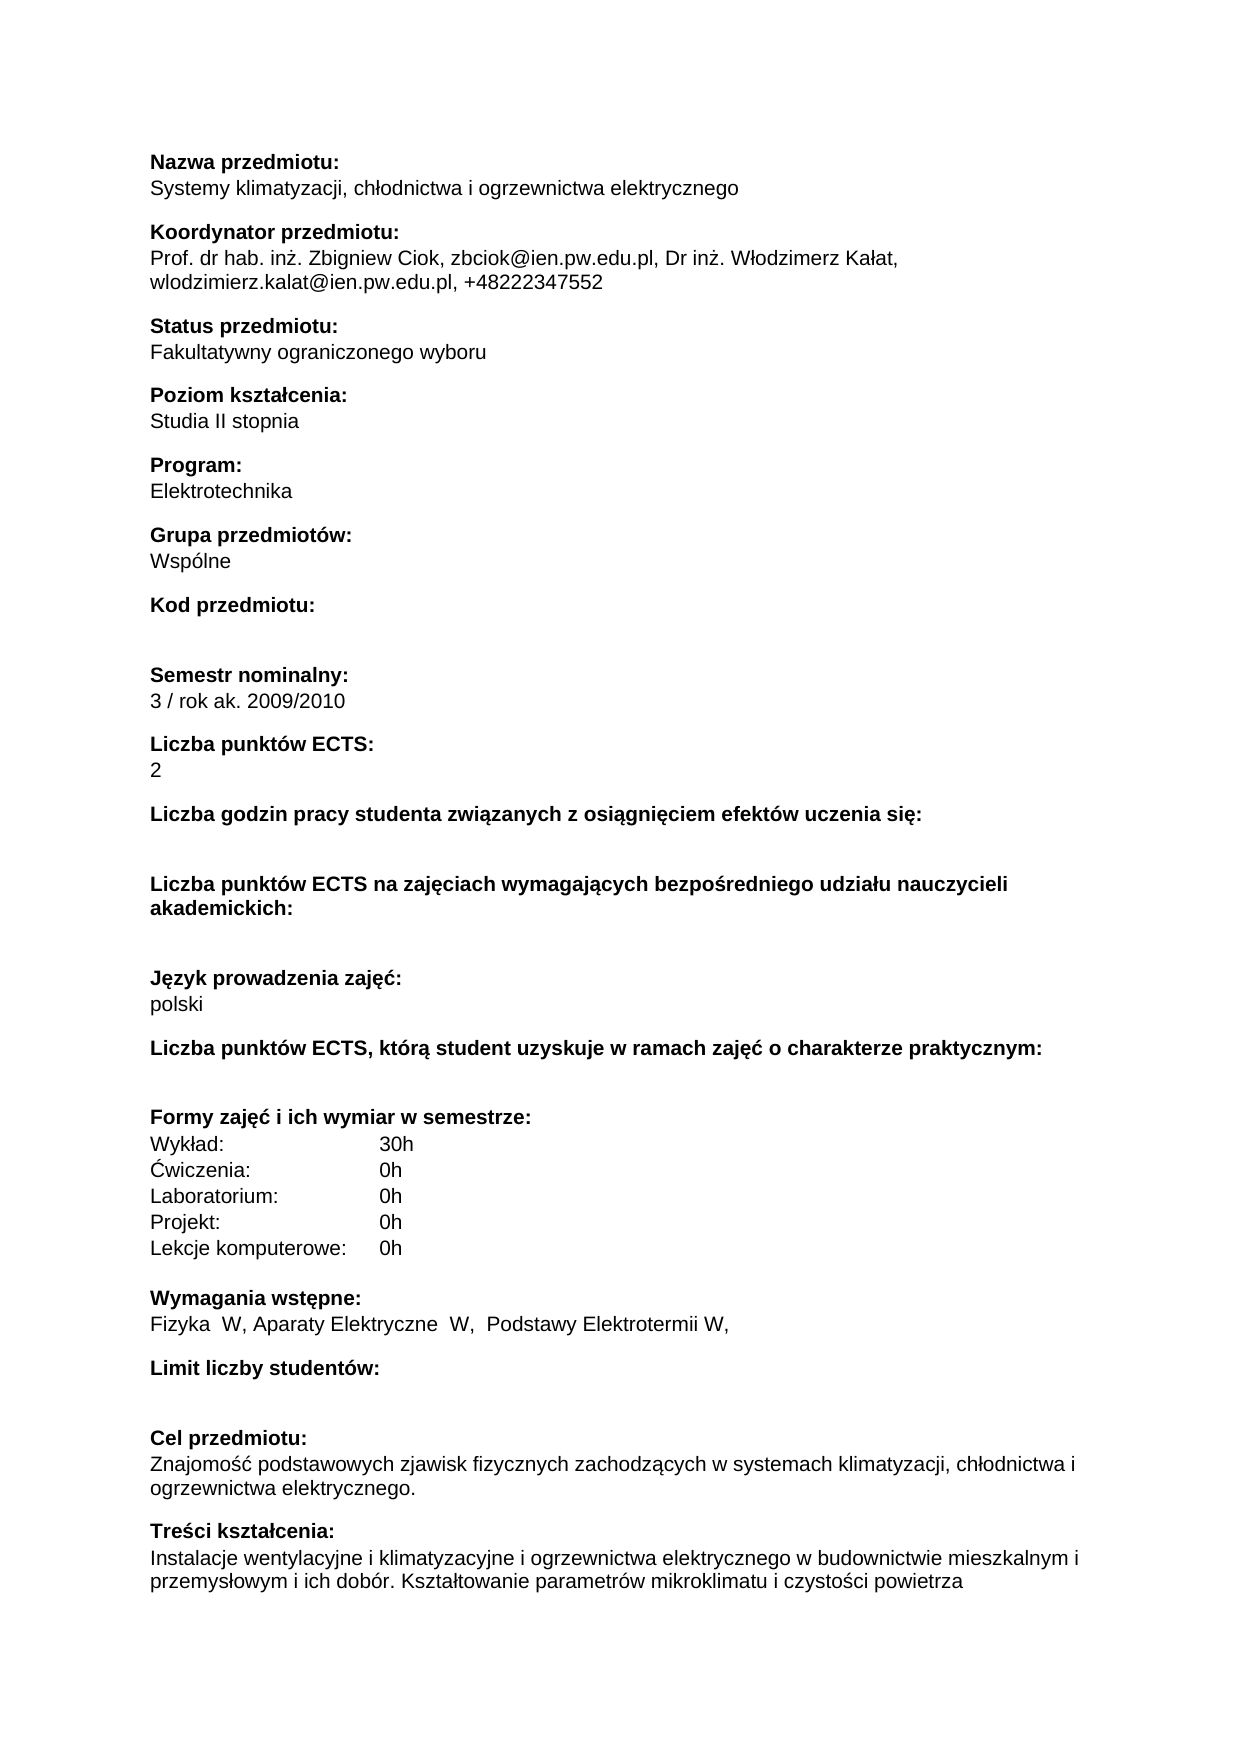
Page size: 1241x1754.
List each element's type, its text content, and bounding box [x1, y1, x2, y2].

text Program: [150, 453, 1090, 477]
table_cell Projekt: [140, 1210, 367, 1234]
table_cell 0h [369, 1156, 597, 1182]
table_cell Laboratorium: [140, 1184, 367, 1208]
table_cell 0h [369, 1182, 597, 1208]
table_header Wykład: [140, 1132, 367, 1156]
text Nazwa przedmiotu: [150, 150, 1090, 174]
text Fakultatywny ograniczonego wyboru [150, 339, 1090, 363]
text Prof. dr hab. inż. Zbigniew Ciok, zbciok@ien.pw.edu.pl, Dr inż. Włodzimerz Kałat, wlodzimierz.kalat@ien.pw.edu.pl, +48222347552 [150, 246, 1090, 294]
text Studia II stopnia [150, 409, 1090, 433]
text Semestr nominalny: [150, 662, 1090, 686]
text polski [150, 992, 1090, 1016]
text Liczba punktów ECTS na zajęciach wymagających bezpośredniego udziału nauczycieli akademickich: [150, 872, 1090, 920]
text Grupa przedmiotów: [150, 523, 1090, 547]
table_cell 0h [369, 1208, 597, 1234]
text Systemy klimatyzacji, chłodnictwa i ogrzewnictwa elektrycznego [150, 176, 1090, 200]
text 2 [150, 758, 1090, 782]
text Fizyka W, Aparaty Elektryczne W, Podstawy Elektrotermii W, [150, 1312, 1090, 1336]
text Poziom kształcenia: [150, 383, 1090, 407]
text Status przedmiotu: [150, 313, 1090, 337]
text Treści kształcenia: [150, 1519, 1090, 1543]
text Liczba godzin pracy studenta związanych z osiągnięciem efektów uczenia się: [150, 802, 1090, 826]
text 3 / rok ak. 2009/2010 [150, 688, 1090, 712]
table_cell Lekcje komputerowe: [140, 1236, 367, 1260]
text Wspólne [150, 549, 1090, 573]
text Elektrotechnika [150, 479, 1090, 503]
text Znajomość podstawowych zjawisk fizycznych zachodzących w systemach klimatyzacji, chłodnictwa i ogrzewnictwa elektrycznego. [150, 1452, 1090, 1499]
text Liczba punktów ECTS: [150, 732, 1090, 756]
text Limit liczby studentów: [150, 1356, 1090, 1380]
text Kod przedmiotu: [150, 593, 1090, 617]
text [150, 1545, 1090, 1593]
table_header 30h [369, 1132, 597, 1156]
text Wymagania wstępne: [150, 1286, 1090, 1310]
text Koordynator przedmiotu: [150, 220, 1090, 244]
table_cell 0h [369, 1234, 597, 1260]
text Formy zajęć i ich wymiar w semestrze: [150, 1105, 1090, 1129]
text Cel przedmiotu: [150, 1426, 1090, 1449]
table_cell Ćwiczenia: [140, 1158, 367, 1182]
text Liczba punktów ECTS, którą student uzyskuje w ramach zajęć o charakterze praktycznym: [150, 1035, 1090, 1059]
text Język prowadzenia zajęć: [150, 966, 1090, 989]
